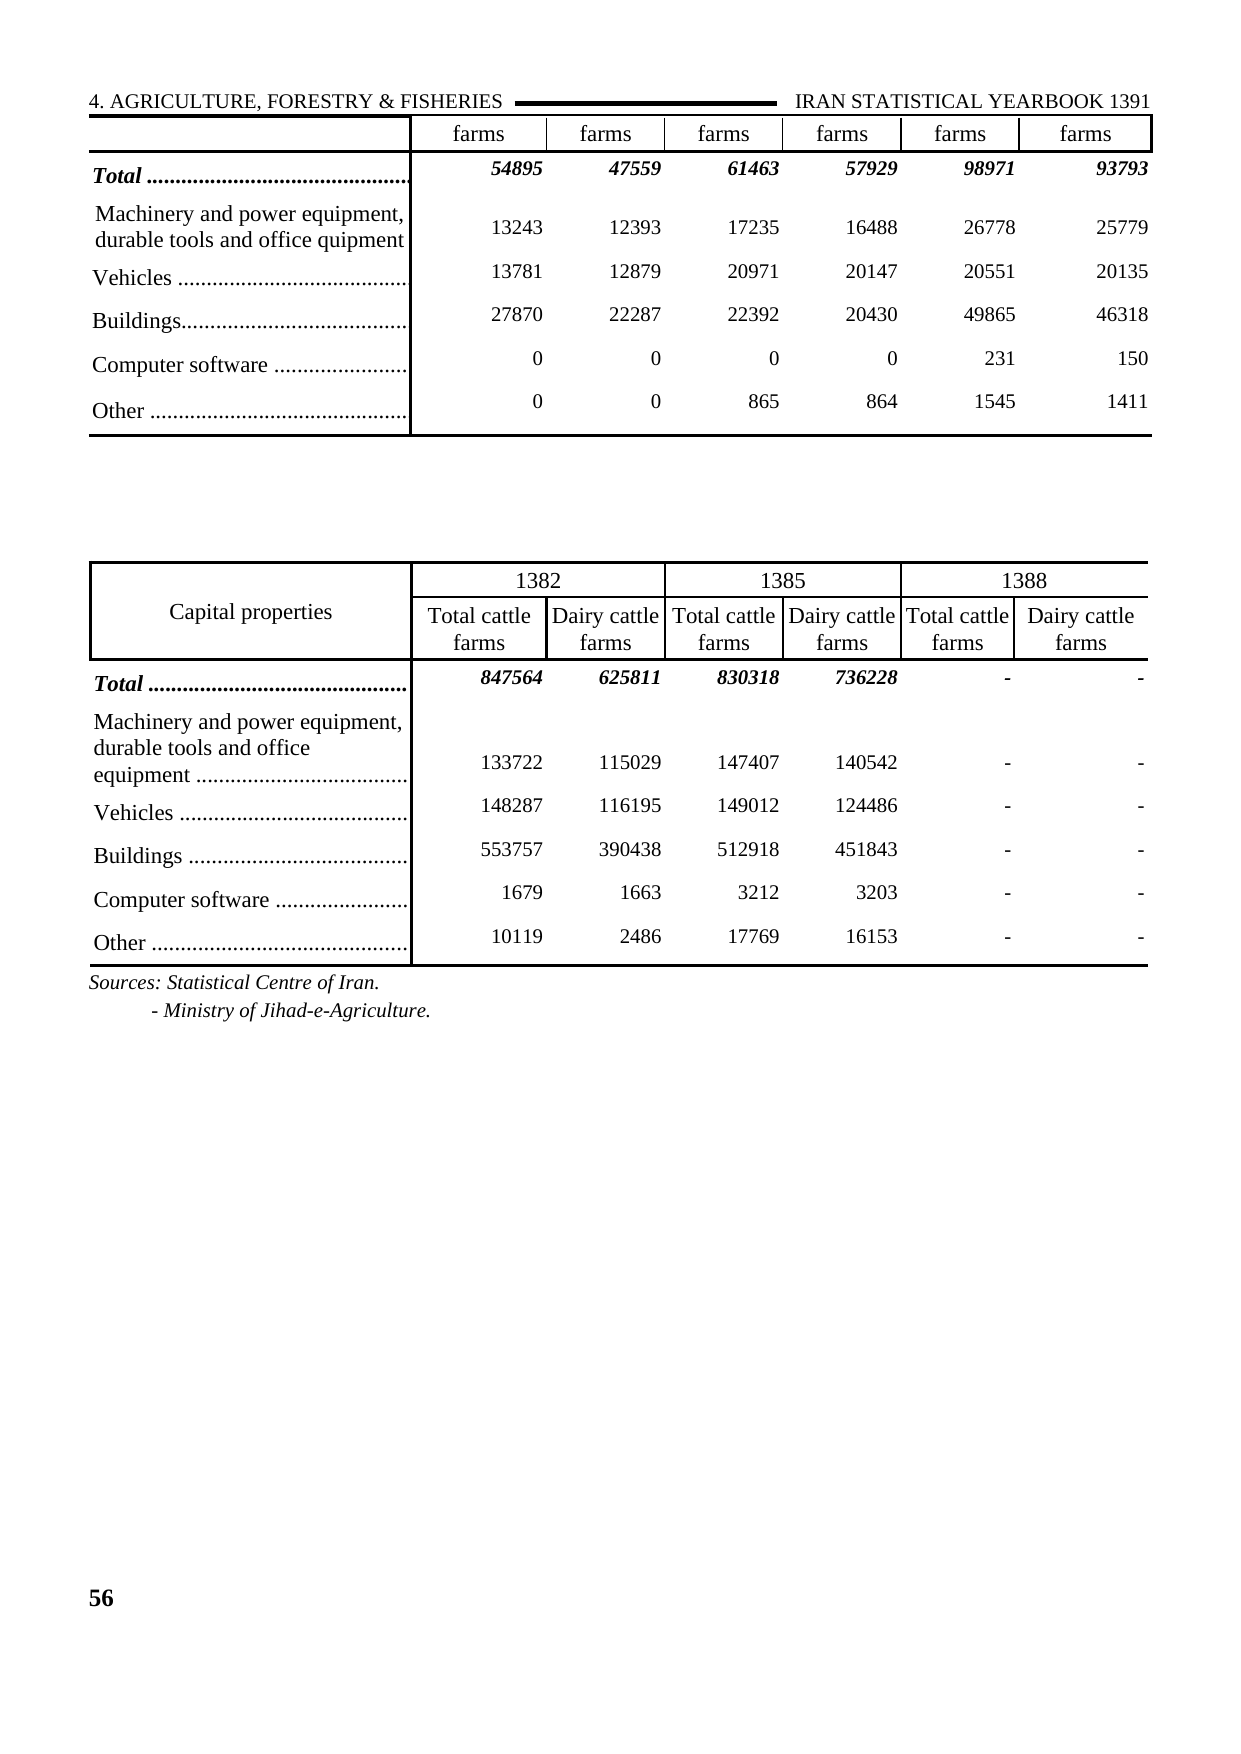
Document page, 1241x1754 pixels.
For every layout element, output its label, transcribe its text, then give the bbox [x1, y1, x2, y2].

table_cell [87, 113, 1160, 559]
table_cell Sources: Statistical Centre of Iran. [87, 969, 1160, 996]
table_cell - Ministry of Jihad-e-Agriculture. [87, 996, 1160, 1023]
table_cell [87, 559, 1160, 969]
